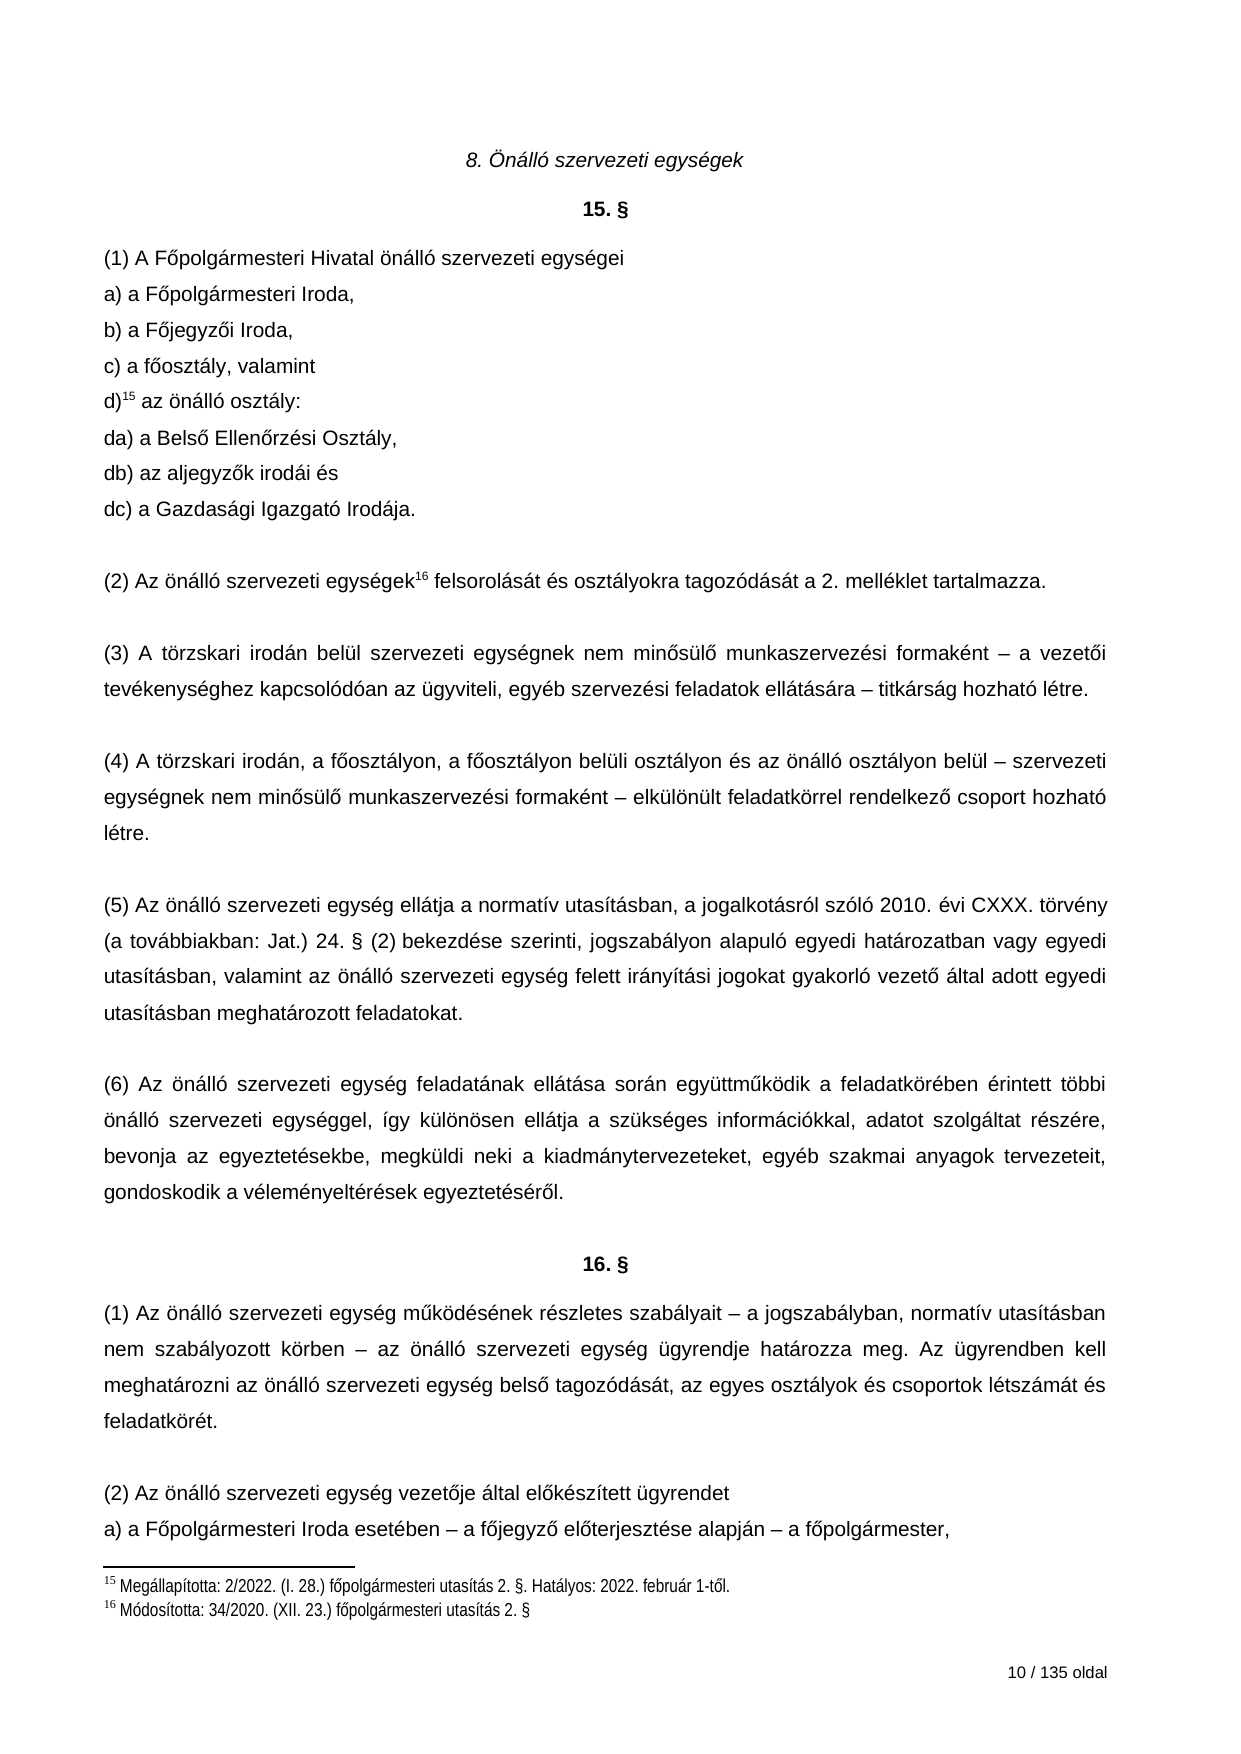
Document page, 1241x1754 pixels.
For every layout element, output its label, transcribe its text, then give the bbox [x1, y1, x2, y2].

text (2) Az önálló szervezeti egységek felsorolását és osztályokra tagozódását a 2. melléklet tartalmazza. [103, 569, 1107, 593]
text d) az önálló osztály: [103, 389, 1107, 413]
text da) a Belső Ellenőrzési Osztály, [103, 425, 1107, 449]
text (5) Az önálló szervezeti egység ellátja a normatív utasításban, a jogalkotásról szóló 2010. évi CXXX. törvény (a továbbiakban: Jat.) 24. § (2) bekezdése szerinti, jogszabályon alapuló egyedi határozatban vagy egyedi utasításban, valamint az önálló szervezeti egység felett irányítási jogokat gyakorló vezető által adott egyedi utasításban meghatározott feladatokat. [103, 892, 1107, 1024]
text c) a főosztály, valamint [103, 353, 1107, 377]
text (1) A Főpolgármesteri Hivatal önálló szervezeti egységei [103, 246, 1107, 269]
text 15. § [103, 197, 1107, 221]
text (4) A törzskari irodán, a főosztályon, a főosztályon belüli osztályon és az önálló osztályon belül – szervezeti egységnek nem minősülő munkaszervezési formaként – elkülönült feladatkörrel rendelkező csoport hozható létre. [103, 749, 1107, 844]
text (1) Az önálló szervezeti egység működésének részletes szabályait – a jogszabályban, normatív utasításban nem szabályozott körben – az önálló szervezeti egység ügyrendje határozza meg. Az ügyrendben kell meghatározni az önálló szervezeti egység belső tagozódását, az egyes osztályok és csoportok létszámát és feladatkörét. [103, 1301, 1107, 1433]
text (3) A törzskari irodán belül szervezeti egységnek nem minősülő munkaszervezési formaként – a vezetői tevékenységhez kapcsolódóan az ügyviteli, egyéb szervezési feladatok ellátására – titkárság hozható létre. [103, 641, 1107, 701]
text dc) a Gazdasági Igazgató Irodája. [103, 497, 1107, 521]
text db) az aljegyzők irodái és [103, 461, 1107, 485]
text b) a Főjegyzői Iroda, [103, 317, 1107, 341]
text (2) Az önálló szervezeti egység vezetője által előkészített ügyrendet [103, 1481, 1107, 1504]
text a) a Főpolgármesteri Iroda esetében – a főjegyző előterjesztése alapján – a főpolgármester, [103, 1516, 1107, 1540]
text 16. § [103, 1252, 1107, 1276]
text a) a Főpolgármesteri Iroda, [103, 282, 1107, 306]
text (6) Az önálló szervezeti egység feladatának ellátása során együttműködik a feladatkörében érintett többi önálló szervezeti egységgel, így különösen ellátja a szükséges információkkal, adatot szolgáltat részére, bevonja az egyeztetésekbe, megküldi neki a kiadmánytervezeteket, egyéb szakmai anyagok tervezeteit, gondoskodik a véleményeltérések egyeztetéséről. [103, 1072, 1107, 1204]
text 8. Önálló szervezeti egységek [103, 148, 1107, 172]
